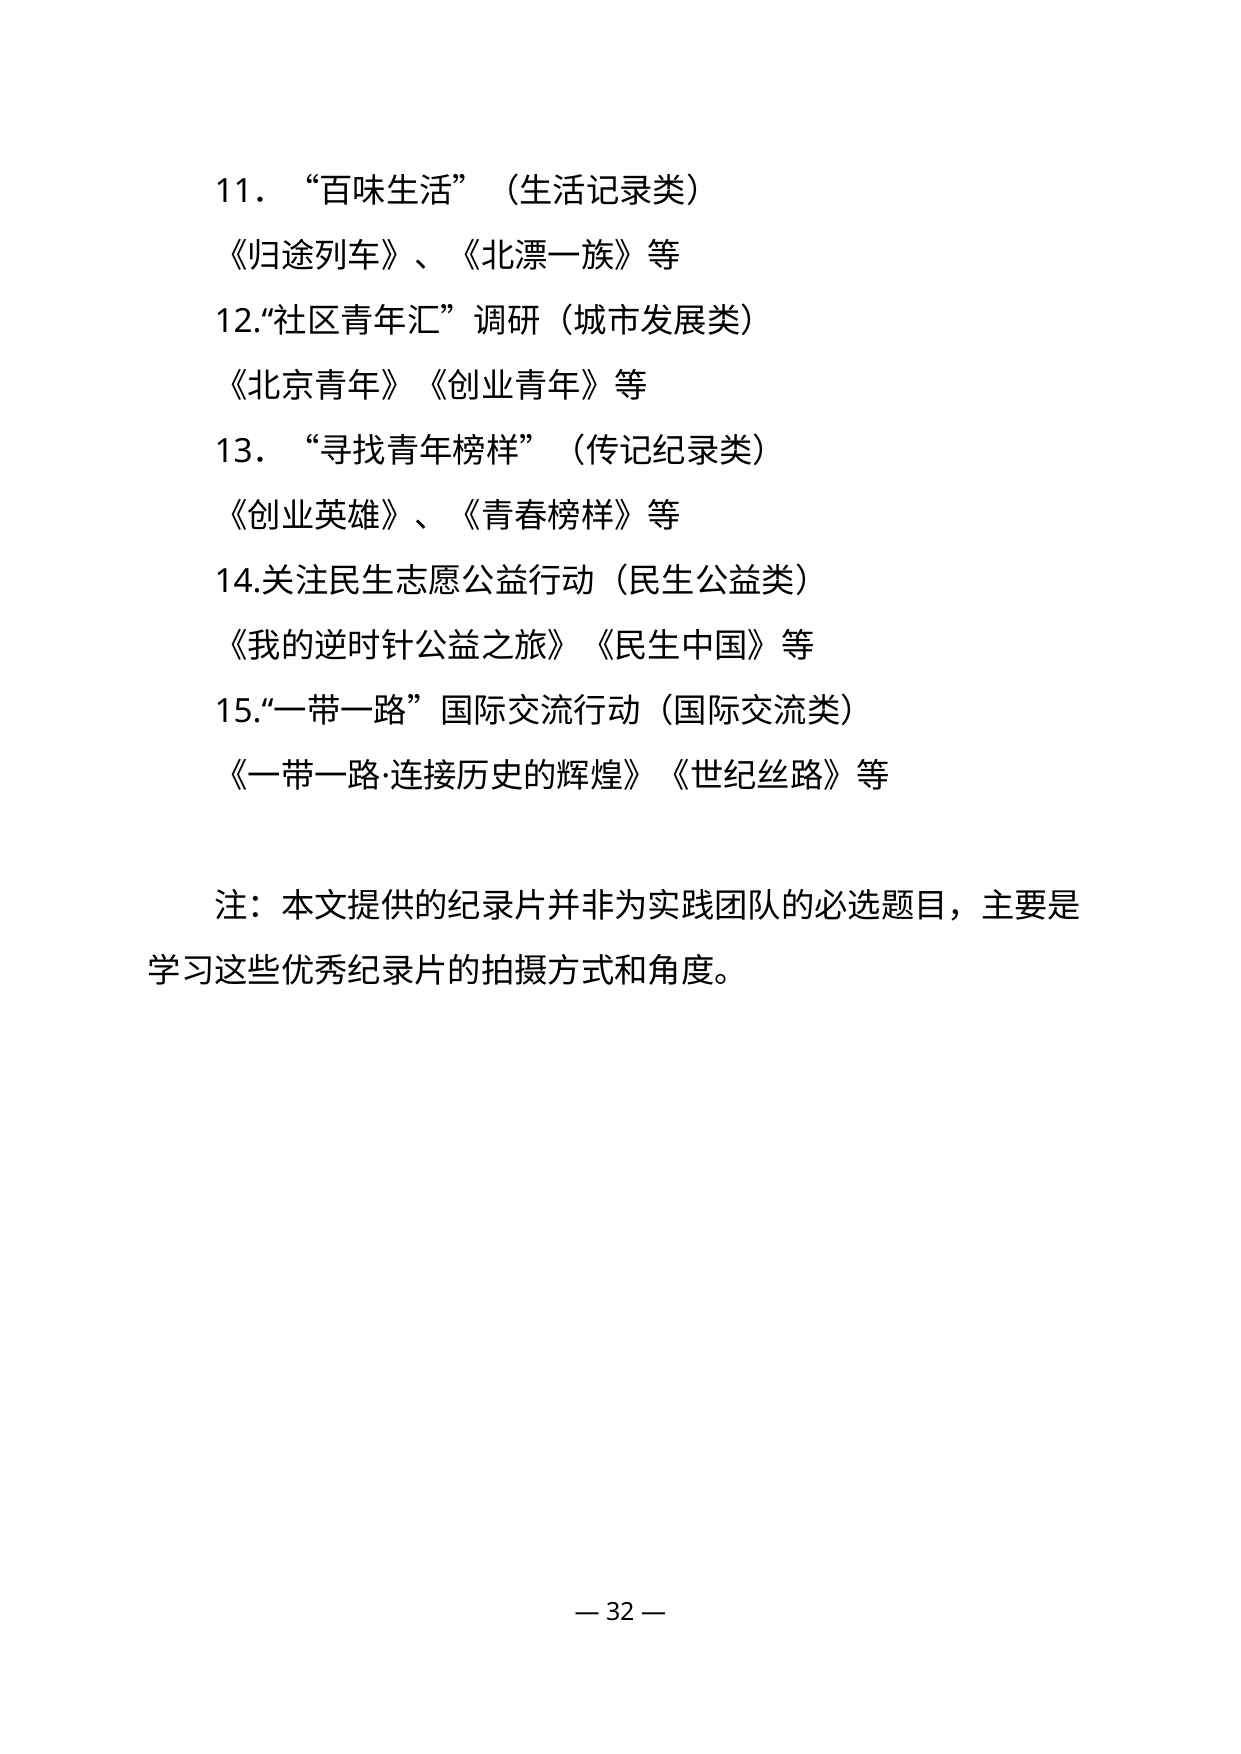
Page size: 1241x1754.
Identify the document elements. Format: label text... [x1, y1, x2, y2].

text 注：本文提供的纪录片并非为实践团队的必选题目，主要是学习这些优秀纪录片的拍摄方式和角度。 [148, 871, 1092, 1001]
text 《我的逆时针公益之旅》《民生中国》等 [148, 611, 1092, 676]
text 15.“一带一路”国际交流行动（国际交流类） [148, 676, 1092, 741]
text 《一带一路·连接历史的辉煌》《世纪丝路》等 [148, 741, 1092, 806]
text 14.关注民生志愿公益行动（民生公益类） [148, 546, 1092, 611]
text 《创业英雄》、《青春榜样》等 [148, 481, 1092, 546]
text 11．“百味生活”（生活记录类） [148, 156, 1092, 221]
text 12.“社区青年汇”调研（城市发展类） [148, 286, 1092, 351]
text 13．“寻找青年榜样”（传记纪录类） [148, 416, 1092, 481]
text 《北京青年》《创业青年》等 [148, 351, 1092, 416]
text 《归途列车》、《北漂一族》等 [148, 221, 1092, 286]
